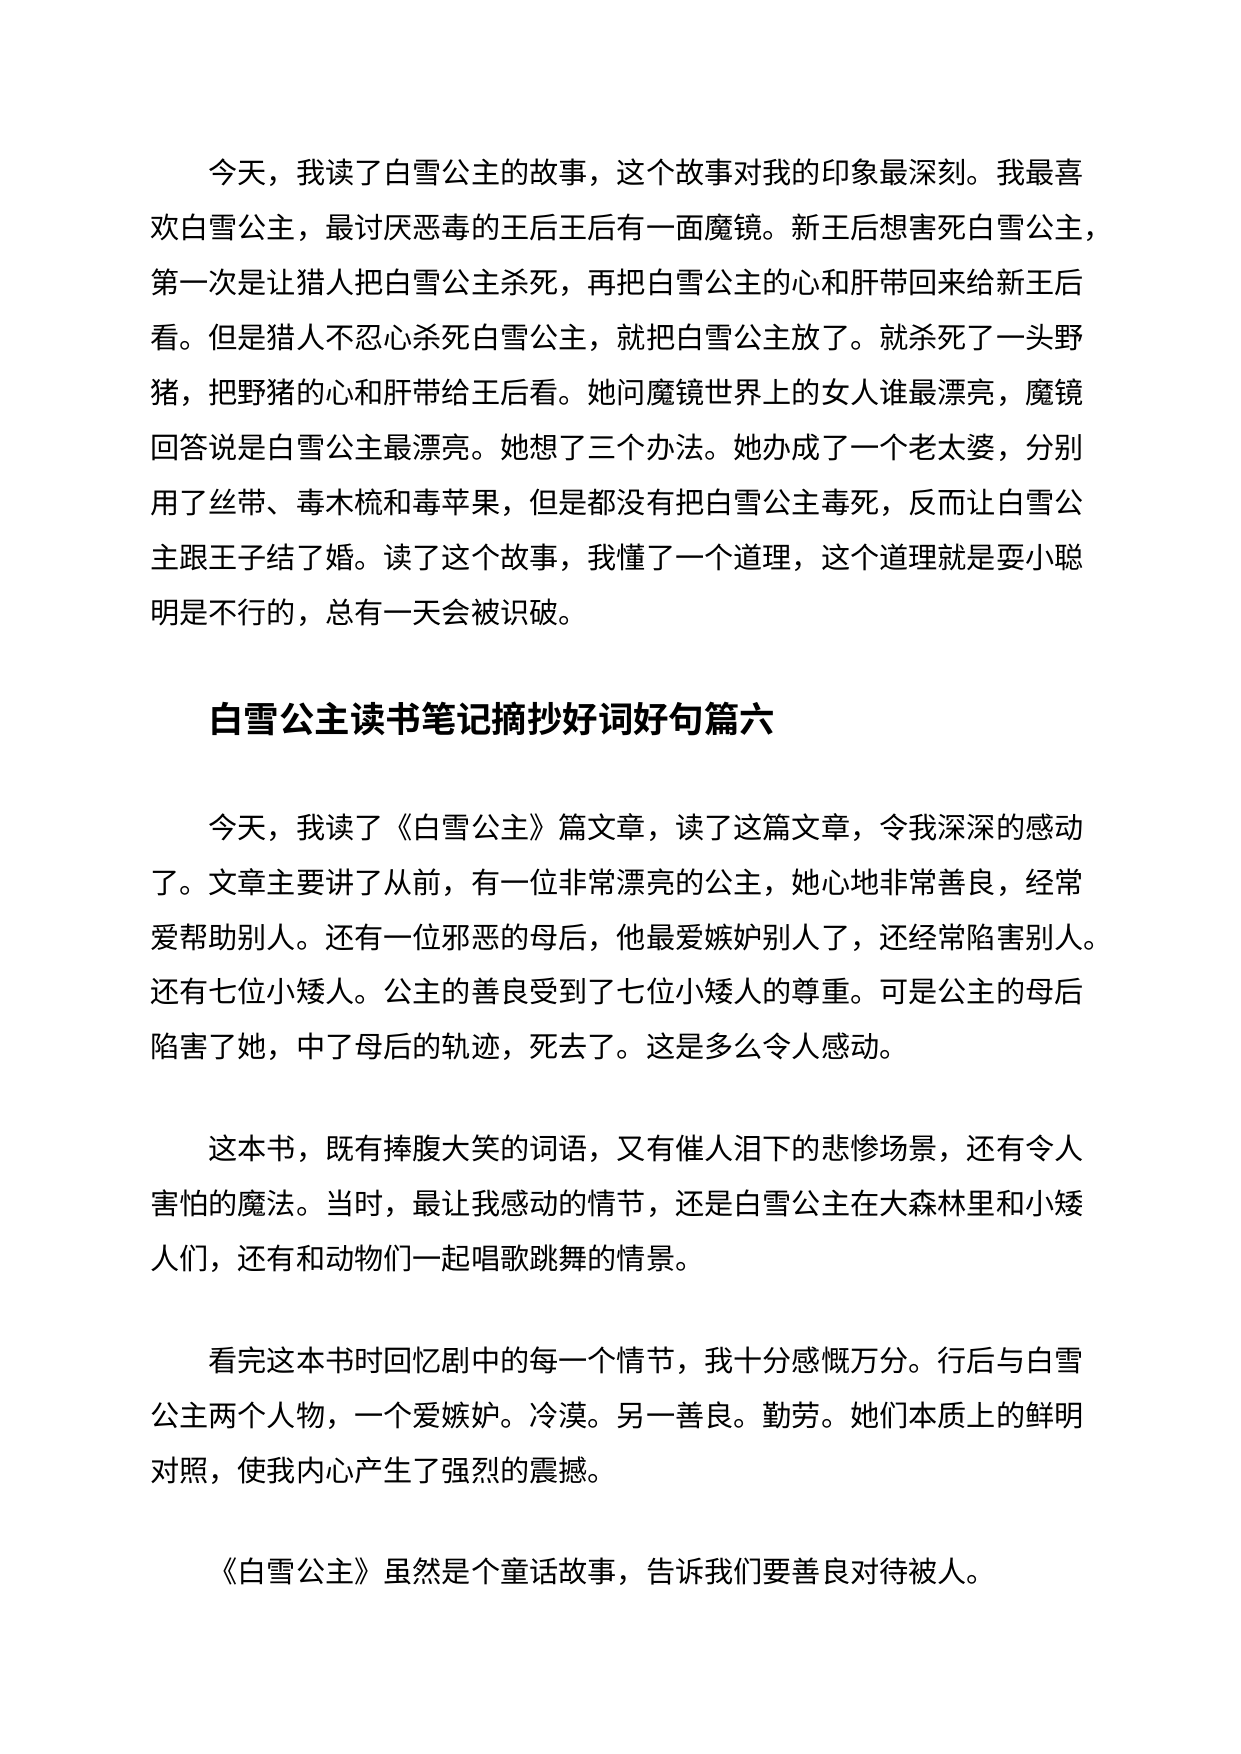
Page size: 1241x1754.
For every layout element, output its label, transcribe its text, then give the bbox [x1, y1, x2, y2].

text 白雪公主读书笔记摘抄好词好句篇六 [150, 691, 1090, 742]
text 这本书，既有捧腹大笑的词语，又有催人泪下的悲惨场景，还有令人害怕的魔法。当时，最让我感动的情节，还是白雪公主在大森林里和小矮人们，还有和动物们一起唱歌跳舞的情景。 [150, 1126, 1090, 1278]
text 今天，我读了《白雪公主》篇文章，读了这篇文章，令我深深的感动了。文章主要讲了从前，有一位非常漂亮的公主，她心地非常善良，经常爱帮助别人。还有一位邪恶的母后，他最爱嫉妒别人了，还经常陷害别人。还有七位小矮人。公主的善良受到了七位小矮人的尊重。可是公主的母后陷害了她，中了母后的轨迹，死去了。这是多么令人感动。 [150, 804, 1090, 1066]
text 《白雪公主》虽然是个童话故事，告诉我们要善良对待被人。 [150, 1549, 1090, 1591]
text 今天，我读了白雪公主的故事，这个故事对我的印象最深刻。我最喜欢白雪公主，最讨厌恶毒的王后王后有一面魔镜。新王后想害死白雪公主，第一次是让猎人把白雪公主杀死，再把白雪公主的心和肝带回来给新王后看。但是猎人不忍心杀死白雪公主，就把白雪公主放了。就杀死了一头野猪，把野猪的心和肝带给王后看。她问魔镜世界上的女人谁最漂亮，魔镜回答说是白雪公主最漂亮。她想了三个办法。她办成了一个老太婆，分别用了丝带、毒木梳和毒苹果，但是都没有把白雪公主毒死，反而让白雪公主跟王子结了婚。读了这个故事，我懂了一个道理，这个道理就是耍小聪明是不行的，总有一天会被识破。 [150, 150, 1090, 631]
text 看完这本书时回忆剧中的每一个情节，我十分感慨万分。行后与白雪公主两个人物，一个爱嫉妒。冷漠。另一善良。勤劳。她们本质上的鲜明对照，使我内心产生了强烈的震撼。 [150, 1337, 1090, 1489]
